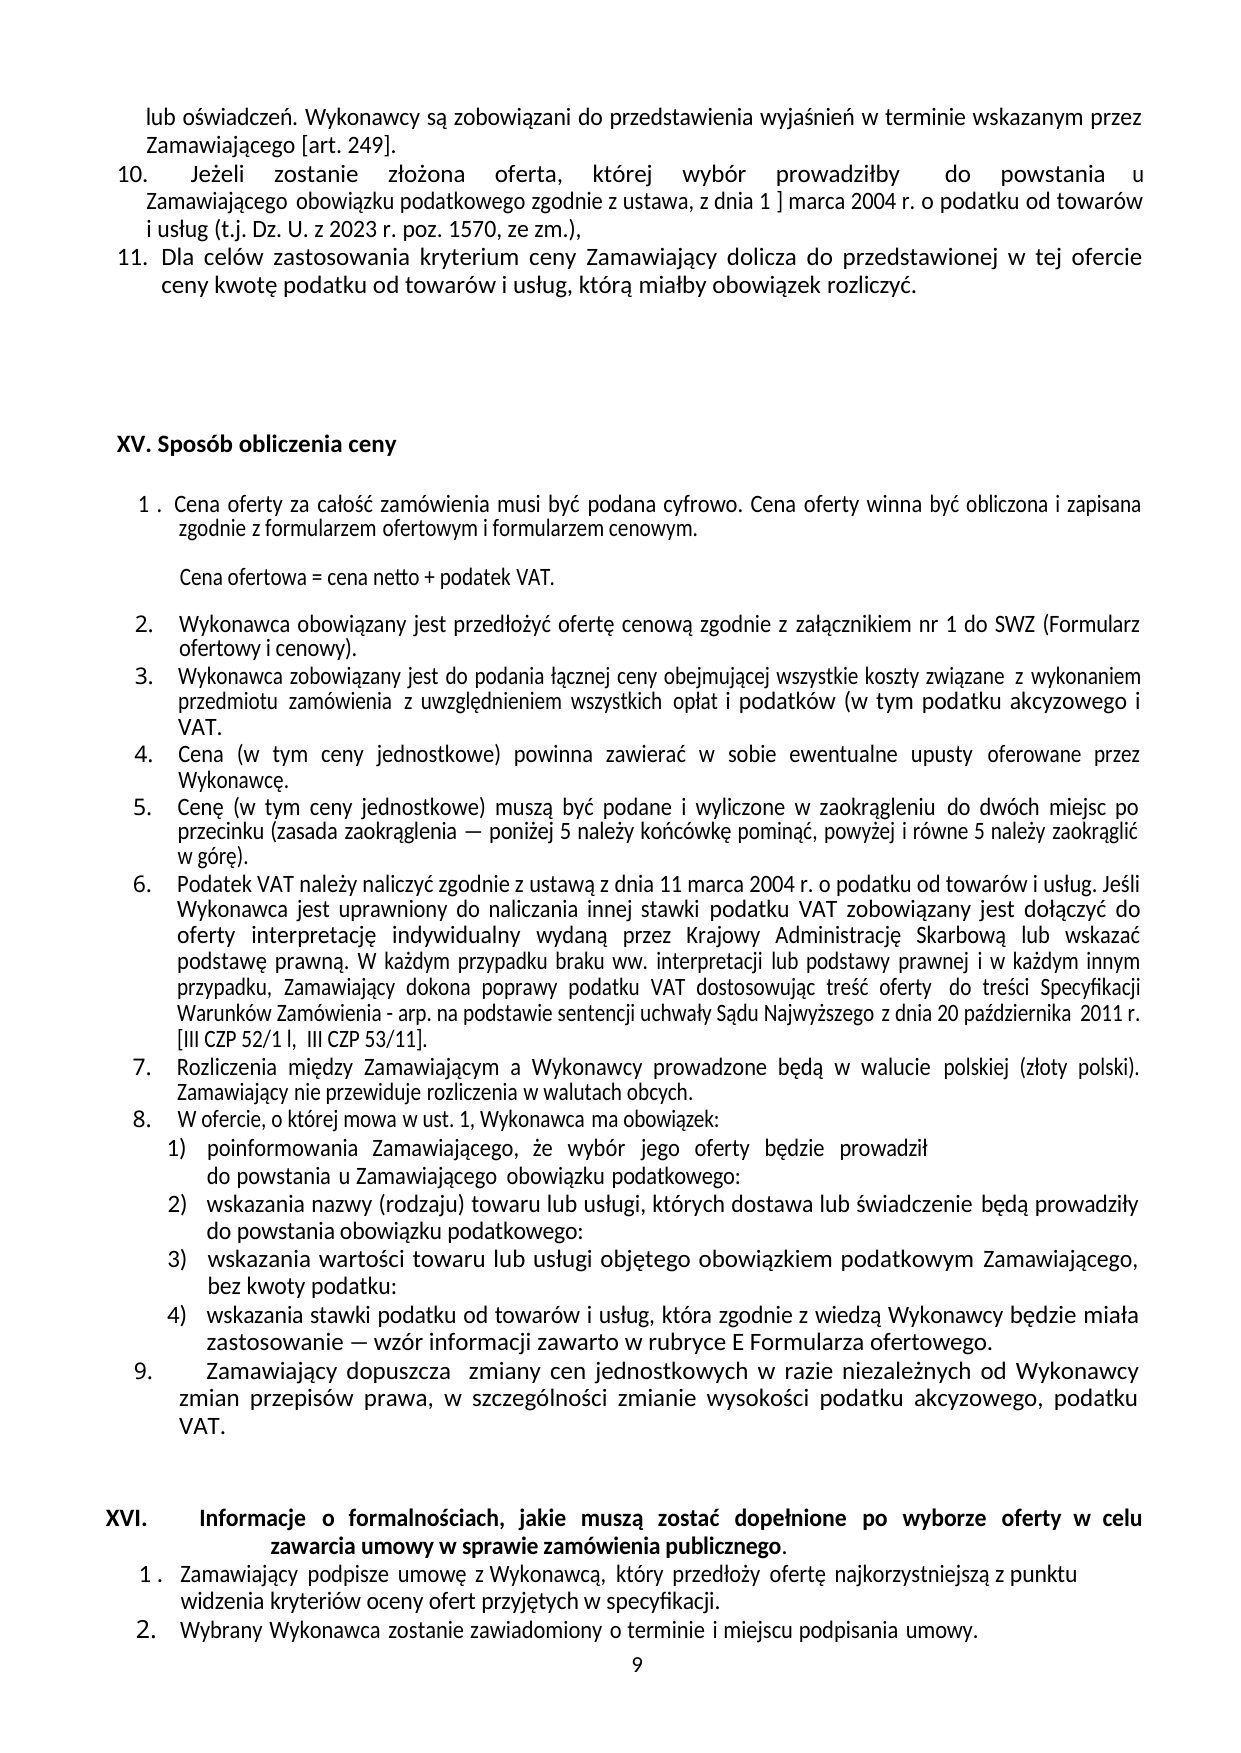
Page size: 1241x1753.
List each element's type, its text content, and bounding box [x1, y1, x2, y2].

list Dla celów zastosowania kryterium ceny Zamawiający dolicza do przedstawionej w tej ofercie ceny kwotę podatku od towarów i usług, którą miałby obowiązek rozliczyć. [117, 243, 1143, 299]
text 1 . Zamawiający podpisze umowę z Wykonawcą, który przedłoży ofertę najkorzystniejszą z punktu widzenia kryteriów oceny ofert przyjętych w specyfikacji. [138, 1561, 1145, 1616]
list wskazania stawki podatku od towarów i usług, która zgodnie z wiedzą Wykonawcy będzie miała zastosowanie — wzór informacji zawarto w rubryce E Formularza ofertowego. [167, 1301, 1140, 1356]
list Wykonawca obowiązany jest przedłożyć ofertę cenową zgodnie z załącznikiem nr 1 do SWZ (Formularz ofertowy i cenowy). [134, 611, 1140, 663]
list Wybrany Wykonawca zostanie zawiadomiony o terminie i miejscu podpisania umowy. [136, 1616, 1157, 1643]
list Wykonawca zobowiązany jest do podania łącznej ceny obejmującej wszystkie koszty związane z wykonaniem przedmiotu zamówienia z uwzględnieniem wszystkich opłat i podatków (w tym podatku akcyzowego i VAT. [134, 663, 1141, 742]
text 1 . Cena oferty za całość zamówienia musi być podana cyfrowo. Cena oferty winna być obliczona i zapisana zgodnie z formularzem ofertowym i formularzem cenowym. [138, 492, 1142, 543]
list Cena (w tym ceny jednostkowe) powinna zawierać w sobie ewentualne upusty oferowane przez Wykonawcę. [134, 742, 1140, 794]
list poinformowania Zamawiającego, że wybór jego oferty będzie prowadził [166, 1133, 1157, 1162]
text XV. Sposób obliczenia ceny [117, 428, 1157, 459]
list Cenę (w tym ceny jednostkowe) muszą być podane i wyliczone w zaokrągleniu do dwóch miejsc po przecinku (zasada zaokrąglenia — poniżej 5 należy końcówkę pominąć, powyżej i równe 5 należy zaokrąglić w górę). [133, 794, 1139, 871]
list wskazania nazwy (rodzaju) towaru lub usługi, których dostawa lub świadczenie będą prowadziły do powstania obowiązku podatkowego: [167, 1190, 1138, 1245]
list Rozliczenia między Zamawiającym a Wykonawcy prowadzone będą w walucie polskiej (złoty polski). Zamawiający nie przewiduje rozliczenia w walutach obcych. [132, 1054, 1140, 1106]
list Zamawiający dopuszcza zmiany cen jednostkowych w razie niezależnych od Wykonawcy zmian przepisów prawa, w szczególności zmianie wysokości podatku akcyzowego, podatku VAT. [134, 1356, 1140, 1441]
list W ofercie, o której mowa w ust. 1, Wykonawca ma obowiązek: [132, 1106, 1157, 1133]
text do powstania u Zamawiającego obowiązku podatkowego: [207, 1162, 1157, 1190]
list Jeżeli zostanie złożona oferta, której wybór prowadziłby do powstania u Zamawiającego obowiązku podatkowego zgodnie z ustawa, z dnia 1 ] marca 2004 r. o podatku od towarów i usług (t.j. Dz. U. z 2023 r. poz. 1570, ze zm.), [117, 160, 1144, 243]
text lub oświadczeń. Wykonawcy są zobowiązani do przedstawienia wyjaśnień w terminie wskazanym przez Zamawiającego [art. 249]. [146, 102, 1142, 160]
list Podatek VAT należy naliczyć zgodnie z ustawą z dnia 11 marca 2004 r. o podatku od towarów i usług. Jeśli Wykonawca jest uprawniony do naliczania innej stawki podatku VAT zobowiązany jest dołączyć do oferty interpretację indywidualny wydaną przez Krajowy Administrację Skarbową lub wskazać podstawę prawną. W każdym przypadku braku ww. interpretacji lub podstawy prawnej i w każdym innym przypadku, Zamawiający dokona poprawy podatku VAT dostosowując treść oferty do treści Specyfikacji Warunków Zamówienia - arp. na podstawie sentencji uchwały Sądu Najwyższego z dnia 20 października 2011 r. [III CZP 52/1 l, III CZP 53/11]. [133, 871, 1141, 1054]
list wskazania wartości towaru lub usługi objętego obowiązkiem podatkowym Zamawiającego, bez kwoty podatku: [167, 1245, 1138, 1301]
text Cena ofertowa = cena netto + podatek VAT. [179, 564, 1157, 590]
list Informacje o formalnościach, jakie muszą zostać dopełnione po wyborze oferty w celu zawarcia umowy w sprawie zamówienia publicznego. [106, 1505, 1143, 1560]
